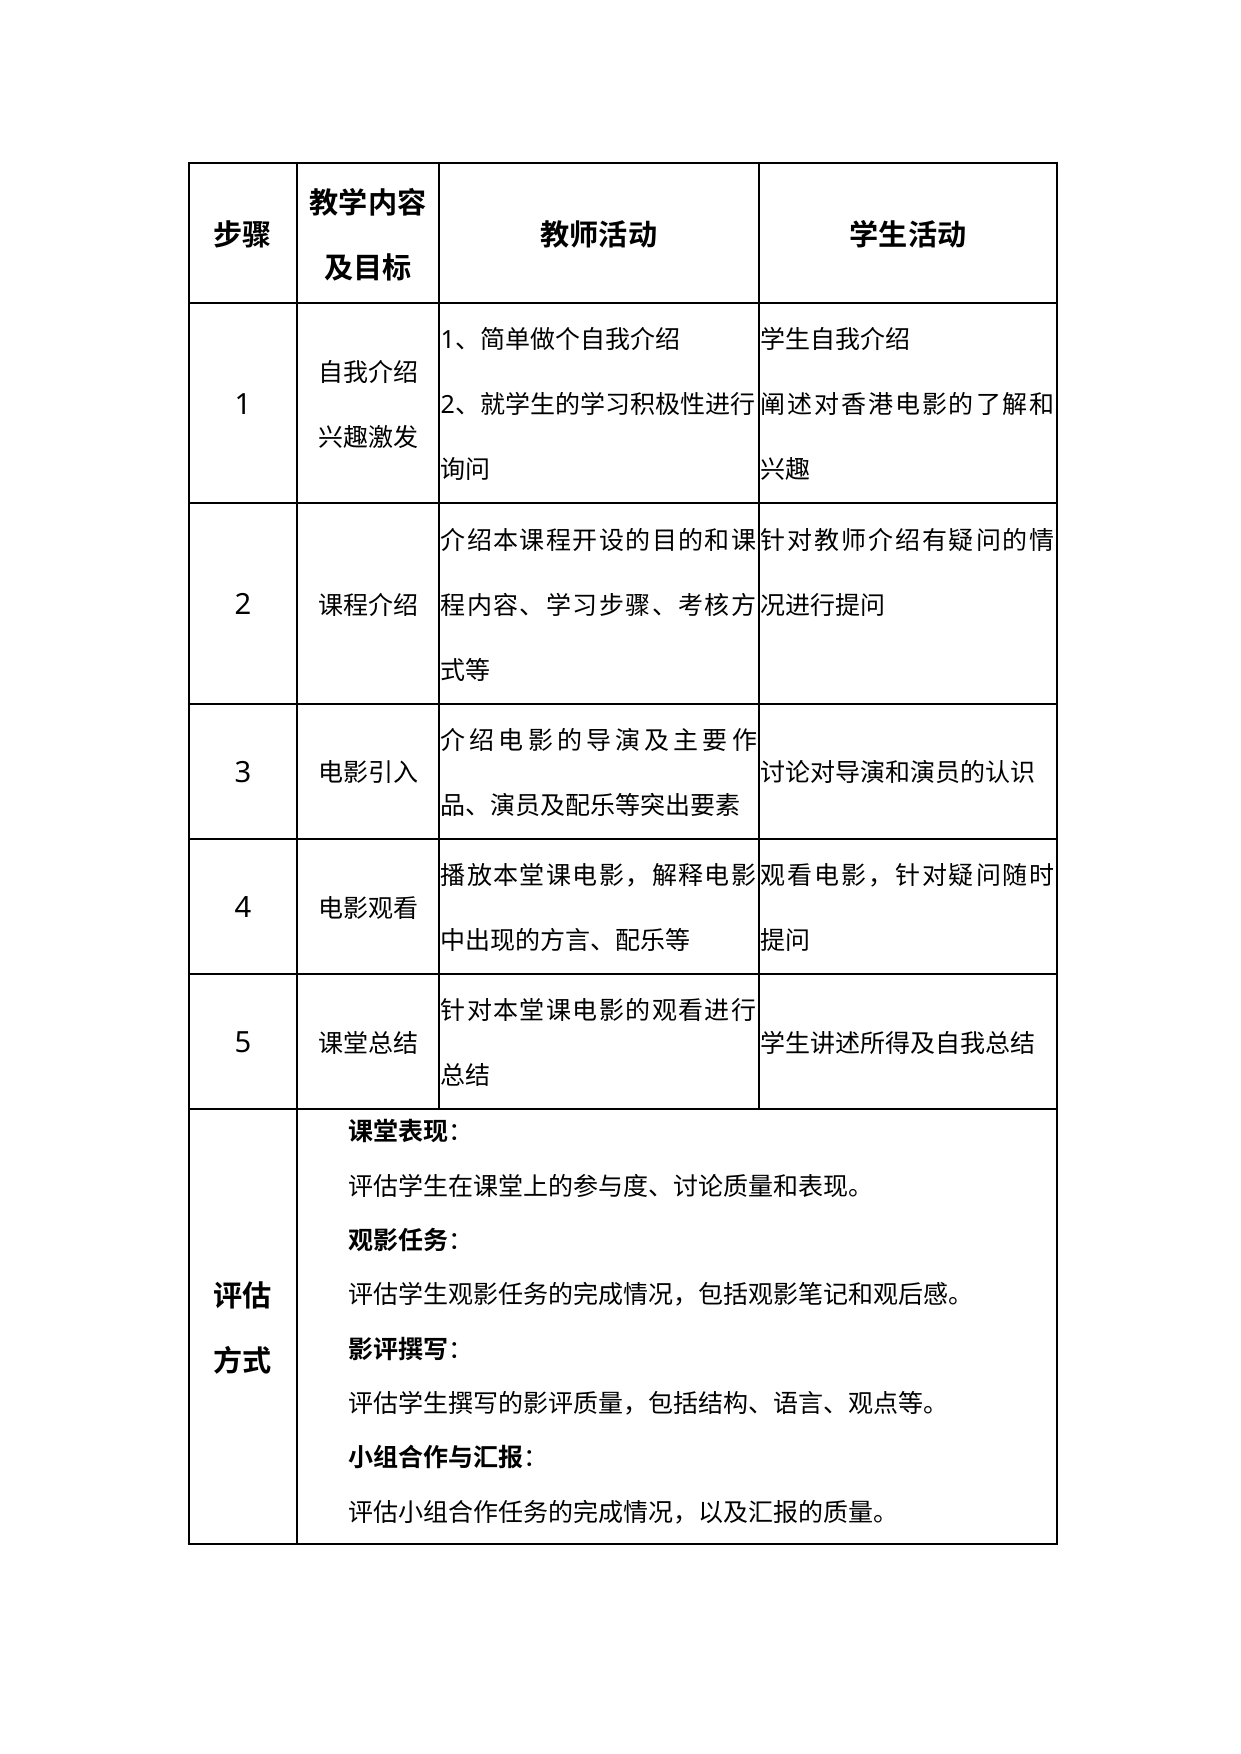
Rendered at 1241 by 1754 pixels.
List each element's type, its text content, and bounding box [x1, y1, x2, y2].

table_cell 5 [190, 975, 296, 1108]
table_cell 步骤 [190, 164, 296, 302]
table_cell 2 [190, 504, 296, 702]
table_cell 播放本堂课电影，解释电影中出现的方言、配乐等 [440, 840, 758, 973]
table_cell 4 [190, 840, 296, 973]
table_cell 介绍本课程开设的目的和课程内容、学习步骤、考核方式等 [440, 504, 758, 702]
table_cell 讨论对导演和演员的认识 [760, 705, 1056, 838]
table_cell 电影观看 [298, 840, 438, 973]
table_cell 1、简单做个自我介绍 2、就学生的学习积极性进行询问 [440, 304, 758, 502]
table_cell 针对本堂课电影的观看进行总结 [440, 975, 758, 1108]
table_cell 针对教师介绍有疑问的情况进行提问 [760, 504, 1056, 702]
table_cell 观看电影，针对疑问随时提问 [760, 840, 1056, 973]
table_cell 评估 方式 [190, 1110, 296, 1543]
table_cell 教学内容及目标 [298, 164, 438, 302]
table_cell 3 [190, 705, 296, 838]
table_cell 介绍电影的导演及主要作品、演员及配乐等突出要素 [440, 705, 758, 838]
table_cell 电影引入 [298, 705, 438, 838]
table_cell 1 [190, 304, 296, 502]
table_cell 教师活动 [440, 164, 758, 302]
table_cell 自我介绍 兴趣激发 [298, 304, 438, 502]
table_cell 课程介绍 [298, 504, 438, 702]
table_cell 课堂表现： 评估学生在课堂上的参与度、讨论质量和表现。 观影任务： 评估学生观影任务的完成情况，包括观影笔记和观后感。 影评撰写： 评估学生撰写的影评质量，包括结构、语言、观点等。 小组合作与汇报： 评估小组合作任务的完成情况，以及汇报的质量。 [298, 1110, 1056, 1543]
table_cell 学生活动 [760, 164, 1056, 302]
table_cell 学生讲述所得及自我总结 [760, 975, 1056, 1108]
table_cell 课堂总结 [298, 975, 438, 1108]
table_cell 学生自我介绍 阐述对香港电影的了解和兴趣 [760, 304, 1056, 502]
